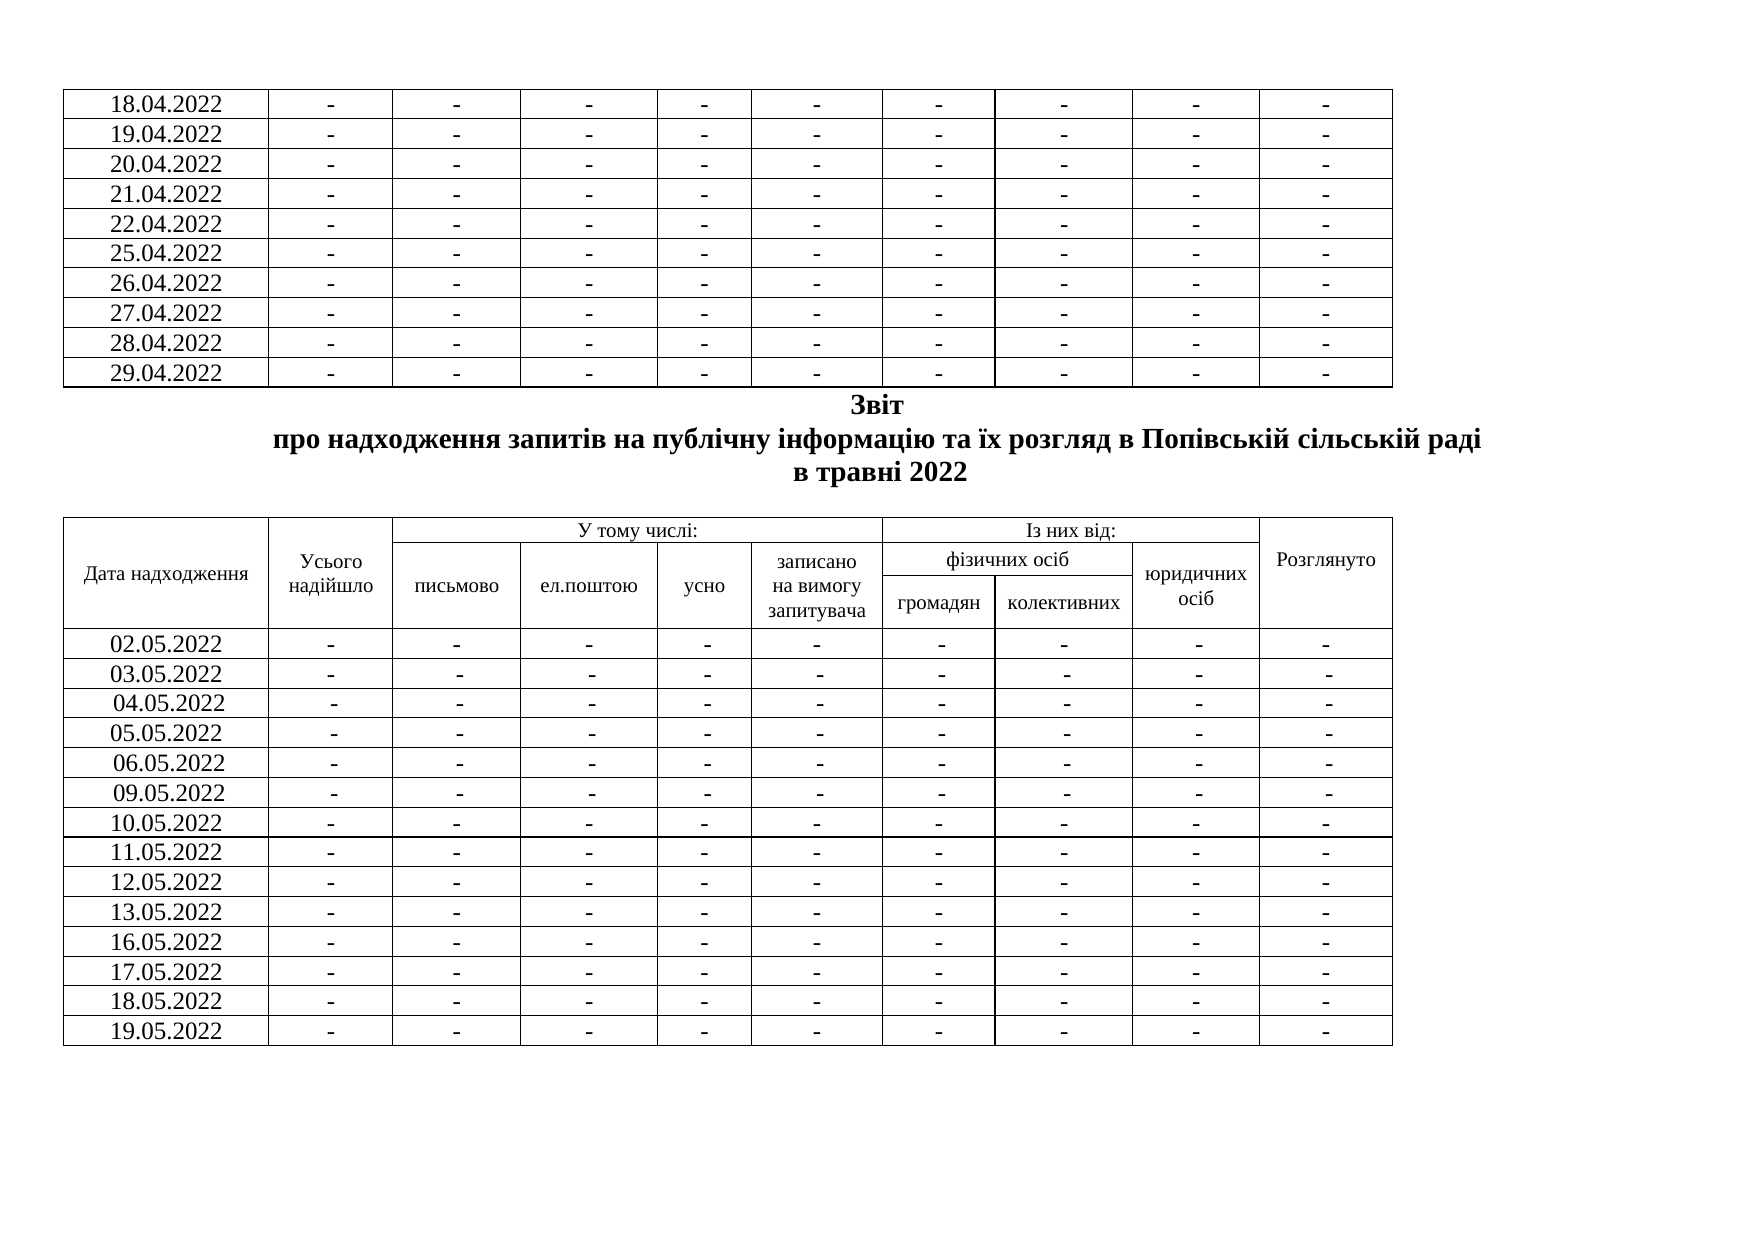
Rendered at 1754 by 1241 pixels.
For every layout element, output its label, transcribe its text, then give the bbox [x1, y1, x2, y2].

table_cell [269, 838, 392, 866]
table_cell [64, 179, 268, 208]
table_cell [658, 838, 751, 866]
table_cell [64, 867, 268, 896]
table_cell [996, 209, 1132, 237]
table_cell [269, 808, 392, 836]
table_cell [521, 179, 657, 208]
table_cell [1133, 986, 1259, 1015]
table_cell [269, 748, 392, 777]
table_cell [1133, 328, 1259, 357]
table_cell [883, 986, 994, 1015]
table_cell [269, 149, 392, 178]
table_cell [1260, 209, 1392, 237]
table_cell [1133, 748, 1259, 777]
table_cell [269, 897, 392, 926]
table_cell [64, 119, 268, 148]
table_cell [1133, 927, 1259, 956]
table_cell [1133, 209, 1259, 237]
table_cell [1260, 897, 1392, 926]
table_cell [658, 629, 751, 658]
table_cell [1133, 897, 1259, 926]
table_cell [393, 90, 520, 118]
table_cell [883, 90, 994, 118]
text Звіт [118, 387, 1636, 421]
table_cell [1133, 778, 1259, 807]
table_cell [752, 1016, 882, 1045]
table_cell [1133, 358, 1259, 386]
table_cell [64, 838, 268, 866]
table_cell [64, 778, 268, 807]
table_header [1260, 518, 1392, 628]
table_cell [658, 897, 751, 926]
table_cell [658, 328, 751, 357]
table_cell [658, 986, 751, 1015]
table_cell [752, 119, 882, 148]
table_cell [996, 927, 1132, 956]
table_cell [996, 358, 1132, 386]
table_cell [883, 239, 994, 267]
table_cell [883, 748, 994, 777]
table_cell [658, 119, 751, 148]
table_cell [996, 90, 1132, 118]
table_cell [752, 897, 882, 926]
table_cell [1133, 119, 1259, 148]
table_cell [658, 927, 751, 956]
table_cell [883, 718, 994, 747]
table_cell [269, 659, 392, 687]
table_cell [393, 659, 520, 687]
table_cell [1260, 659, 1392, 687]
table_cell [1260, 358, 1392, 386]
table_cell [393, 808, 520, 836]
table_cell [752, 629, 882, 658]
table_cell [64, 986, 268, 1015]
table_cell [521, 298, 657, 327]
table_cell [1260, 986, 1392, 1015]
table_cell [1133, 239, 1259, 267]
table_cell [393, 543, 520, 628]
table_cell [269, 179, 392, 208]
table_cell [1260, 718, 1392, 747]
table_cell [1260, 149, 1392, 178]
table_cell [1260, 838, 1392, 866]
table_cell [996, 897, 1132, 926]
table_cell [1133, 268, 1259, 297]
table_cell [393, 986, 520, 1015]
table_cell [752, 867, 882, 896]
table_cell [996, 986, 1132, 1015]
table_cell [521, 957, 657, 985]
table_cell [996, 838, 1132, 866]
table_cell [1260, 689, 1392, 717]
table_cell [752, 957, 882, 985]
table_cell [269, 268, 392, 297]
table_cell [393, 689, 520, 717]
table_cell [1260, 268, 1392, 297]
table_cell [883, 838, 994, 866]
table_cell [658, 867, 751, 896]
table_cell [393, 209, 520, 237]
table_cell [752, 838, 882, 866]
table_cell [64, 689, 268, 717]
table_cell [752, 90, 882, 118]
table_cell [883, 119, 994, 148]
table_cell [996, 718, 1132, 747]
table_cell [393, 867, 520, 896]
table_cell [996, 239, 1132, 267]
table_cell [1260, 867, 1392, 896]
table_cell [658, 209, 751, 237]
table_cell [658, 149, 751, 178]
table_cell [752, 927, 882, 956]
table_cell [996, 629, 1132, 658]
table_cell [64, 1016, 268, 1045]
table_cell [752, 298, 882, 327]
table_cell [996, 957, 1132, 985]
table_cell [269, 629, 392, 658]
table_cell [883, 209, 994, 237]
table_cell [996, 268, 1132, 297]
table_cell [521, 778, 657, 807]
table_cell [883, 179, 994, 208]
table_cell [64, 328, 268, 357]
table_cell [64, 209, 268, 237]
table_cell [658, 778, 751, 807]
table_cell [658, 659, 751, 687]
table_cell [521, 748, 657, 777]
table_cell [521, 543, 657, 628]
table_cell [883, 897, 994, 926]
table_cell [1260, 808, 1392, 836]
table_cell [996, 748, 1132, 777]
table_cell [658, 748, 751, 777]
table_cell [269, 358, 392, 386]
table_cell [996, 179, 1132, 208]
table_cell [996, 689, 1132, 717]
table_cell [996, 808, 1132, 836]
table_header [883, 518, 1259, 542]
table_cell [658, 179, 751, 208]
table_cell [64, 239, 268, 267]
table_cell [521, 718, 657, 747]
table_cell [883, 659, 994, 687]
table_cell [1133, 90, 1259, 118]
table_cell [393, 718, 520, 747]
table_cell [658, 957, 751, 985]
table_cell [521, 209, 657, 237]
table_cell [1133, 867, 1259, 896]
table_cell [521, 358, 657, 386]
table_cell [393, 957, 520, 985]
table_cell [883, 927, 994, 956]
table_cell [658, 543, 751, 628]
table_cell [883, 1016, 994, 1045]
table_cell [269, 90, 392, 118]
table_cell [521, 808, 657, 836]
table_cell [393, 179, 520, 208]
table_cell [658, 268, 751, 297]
text в травні 2022 [118, 454, 1636, 488]
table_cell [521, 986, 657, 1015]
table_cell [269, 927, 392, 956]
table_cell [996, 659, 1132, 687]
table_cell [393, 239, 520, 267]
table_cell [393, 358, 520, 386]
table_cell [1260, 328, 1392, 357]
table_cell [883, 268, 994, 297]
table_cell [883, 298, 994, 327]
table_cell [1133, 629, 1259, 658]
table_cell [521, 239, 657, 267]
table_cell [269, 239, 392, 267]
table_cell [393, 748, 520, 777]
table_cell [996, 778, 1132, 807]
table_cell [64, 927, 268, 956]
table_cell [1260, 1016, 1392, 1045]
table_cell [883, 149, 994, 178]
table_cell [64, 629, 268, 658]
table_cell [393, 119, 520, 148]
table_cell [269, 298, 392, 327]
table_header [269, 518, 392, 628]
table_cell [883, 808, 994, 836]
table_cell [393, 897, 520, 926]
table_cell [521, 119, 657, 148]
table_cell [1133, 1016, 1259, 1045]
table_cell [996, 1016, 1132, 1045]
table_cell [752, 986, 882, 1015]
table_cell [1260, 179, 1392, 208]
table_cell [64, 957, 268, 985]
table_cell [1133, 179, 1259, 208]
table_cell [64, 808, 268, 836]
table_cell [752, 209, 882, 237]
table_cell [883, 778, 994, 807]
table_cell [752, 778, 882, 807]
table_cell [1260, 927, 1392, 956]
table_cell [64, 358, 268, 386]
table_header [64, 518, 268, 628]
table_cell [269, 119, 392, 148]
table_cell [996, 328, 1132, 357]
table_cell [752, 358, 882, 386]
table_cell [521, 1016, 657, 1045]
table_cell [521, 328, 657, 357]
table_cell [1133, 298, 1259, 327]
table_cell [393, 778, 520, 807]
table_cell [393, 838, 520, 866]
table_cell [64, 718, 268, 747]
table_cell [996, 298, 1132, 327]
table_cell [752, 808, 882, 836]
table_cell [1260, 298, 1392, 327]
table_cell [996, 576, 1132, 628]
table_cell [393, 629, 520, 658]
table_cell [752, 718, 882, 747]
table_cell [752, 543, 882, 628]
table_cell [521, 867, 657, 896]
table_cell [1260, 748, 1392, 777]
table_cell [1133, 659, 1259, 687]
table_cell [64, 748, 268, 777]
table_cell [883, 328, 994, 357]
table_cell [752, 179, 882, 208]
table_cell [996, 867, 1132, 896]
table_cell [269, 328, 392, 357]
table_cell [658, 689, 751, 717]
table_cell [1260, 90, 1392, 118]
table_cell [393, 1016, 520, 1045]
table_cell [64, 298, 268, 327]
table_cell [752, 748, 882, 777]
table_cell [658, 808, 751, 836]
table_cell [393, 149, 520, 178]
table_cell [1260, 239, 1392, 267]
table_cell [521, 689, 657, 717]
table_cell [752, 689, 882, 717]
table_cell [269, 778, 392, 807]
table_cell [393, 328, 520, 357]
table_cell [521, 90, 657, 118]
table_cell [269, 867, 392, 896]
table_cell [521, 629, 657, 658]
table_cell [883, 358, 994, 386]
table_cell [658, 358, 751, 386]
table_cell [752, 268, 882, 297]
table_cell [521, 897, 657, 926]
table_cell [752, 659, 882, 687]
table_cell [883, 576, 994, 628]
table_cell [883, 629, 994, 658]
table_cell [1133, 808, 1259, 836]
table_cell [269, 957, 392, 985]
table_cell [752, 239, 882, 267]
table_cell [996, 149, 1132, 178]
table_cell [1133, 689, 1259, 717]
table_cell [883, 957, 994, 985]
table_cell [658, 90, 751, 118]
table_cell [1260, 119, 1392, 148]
text про надходження запитів на публічну інформацію та їх розгляд в Попівській сільській раді [118, 421, 1636, 454]
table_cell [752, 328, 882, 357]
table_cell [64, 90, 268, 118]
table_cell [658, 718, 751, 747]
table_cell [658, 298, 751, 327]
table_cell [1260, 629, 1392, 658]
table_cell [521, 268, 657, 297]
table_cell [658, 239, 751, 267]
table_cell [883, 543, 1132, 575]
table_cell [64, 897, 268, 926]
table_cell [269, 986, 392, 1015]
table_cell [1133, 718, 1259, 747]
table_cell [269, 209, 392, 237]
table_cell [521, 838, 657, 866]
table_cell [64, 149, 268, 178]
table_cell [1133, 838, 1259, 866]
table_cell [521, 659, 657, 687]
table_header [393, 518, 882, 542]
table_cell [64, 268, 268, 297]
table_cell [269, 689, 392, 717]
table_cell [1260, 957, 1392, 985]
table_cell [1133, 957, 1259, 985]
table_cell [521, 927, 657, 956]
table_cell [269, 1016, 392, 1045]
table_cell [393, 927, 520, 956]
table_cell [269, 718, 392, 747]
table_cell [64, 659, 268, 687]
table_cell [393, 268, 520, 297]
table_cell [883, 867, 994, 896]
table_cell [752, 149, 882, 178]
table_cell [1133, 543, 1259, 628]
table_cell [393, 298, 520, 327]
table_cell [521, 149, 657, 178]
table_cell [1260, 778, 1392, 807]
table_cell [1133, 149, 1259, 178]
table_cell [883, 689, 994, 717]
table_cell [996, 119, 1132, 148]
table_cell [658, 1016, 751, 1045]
